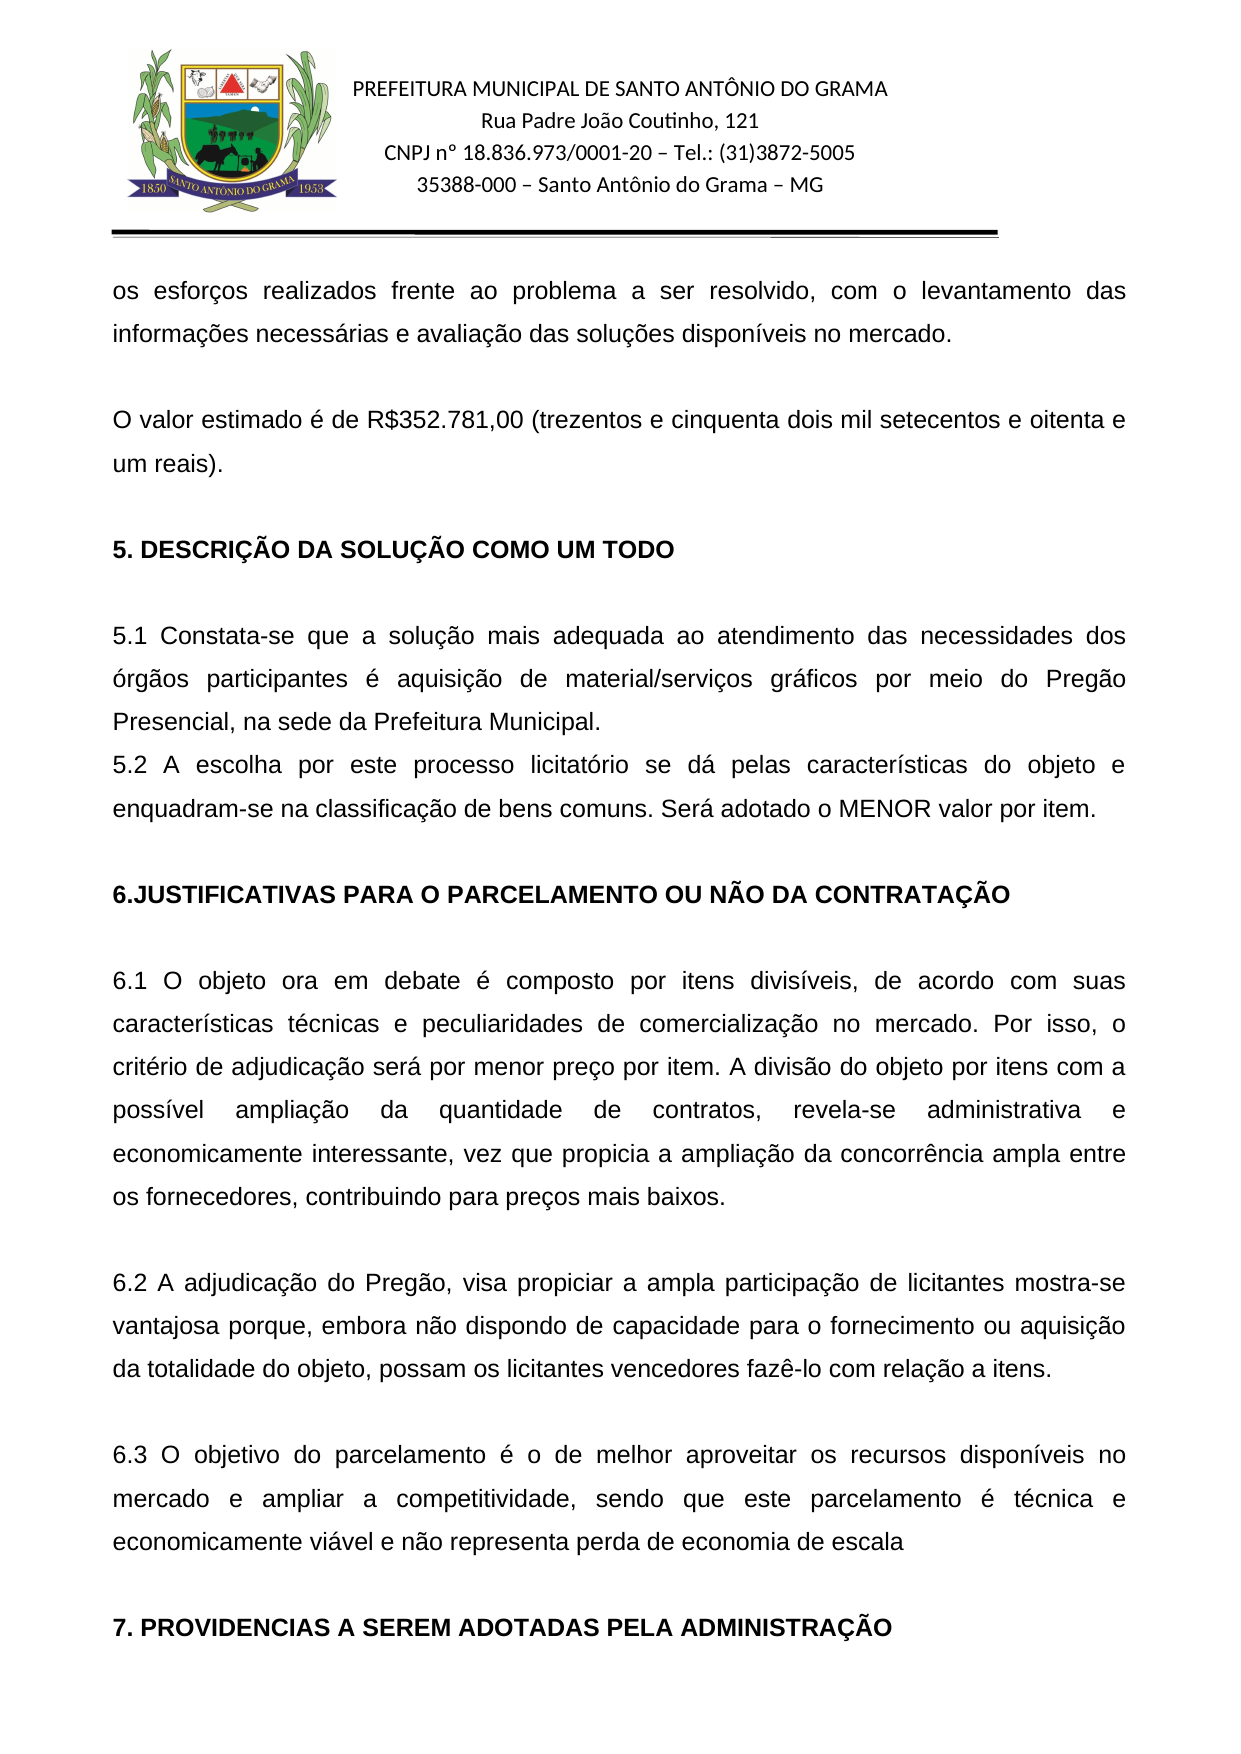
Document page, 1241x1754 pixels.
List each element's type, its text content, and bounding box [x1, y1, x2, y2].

picture [126, 48, 338, 213]
text 5.2 A escolha por este processo licitatório se dá pelas características do objeto e enquadram-se na classificação de bens comuns. Será adotado o MENOR valor por item. [112, 750, 1128, 822]
text 6.3 O objetivo do parcelamento é o de melhor aproveitar os recursos disponíveis no mercado e ampliar a competitividade, sendo que este parcelamento é técnica e economicamente viável e não representa perda de economia de escala [112, 1440, 1128, 1555]
text 6.1 O objeto ora em debate é composto por itens divisíveis, de acordo com suas características técnicas e peculiaridades de comercialização no mercado. Por isso, o critério de adjudicação será por menor preço por item. A divisão do objeto por itens com a possível ampliação da quantidade de contratos, revela-se administrativa e economicamente interessante, vez que propicia a ampliação da concorrência ampla entre os fornecedores, contribuindo para preços mais baixos. [112, 966, 1128, 1210]
text O valor estimado é de R$352.781,00 (trezentos e cinquenta dois mil setecentos e oitenta e um reais). [112, 405, 1128, 477]
text 6.2 A adjudicação do Pregão, visa propiciar a ampla participação de licitantes mostra-se vantajosa porque, embora não dispondo de capacidade para o fornecimento ou aquisição da totalidade do objeto, possam os licitantes vencedores fazê-lo com relação a itens. [112, 1268, 1128, 1383]
text 5. DESCRIÇÃO DA SOLUÇÃO COMO UM TODO [112, 535, 1128, 563]
text 5.1 Constata-se que a solução mais adequada ao atendimento das necessidades dos órgãos participantes é aquisição de material/serviços gráficos por meio do Pregão Presencial, na sede da Prefeitura Municipal. [112, 621, 1128, 736]
text 6.JUSTIFICATIVAS PARA O PARCELAMENTO OU NÃO DA CONTRATAÇÃO [112, 880, 1128, 908]
text 7. PROVIDENCIAS A SEREM ADOTADAS PELA ADMINISTRAÇÃO [112, 1613, 1128, 1642]
